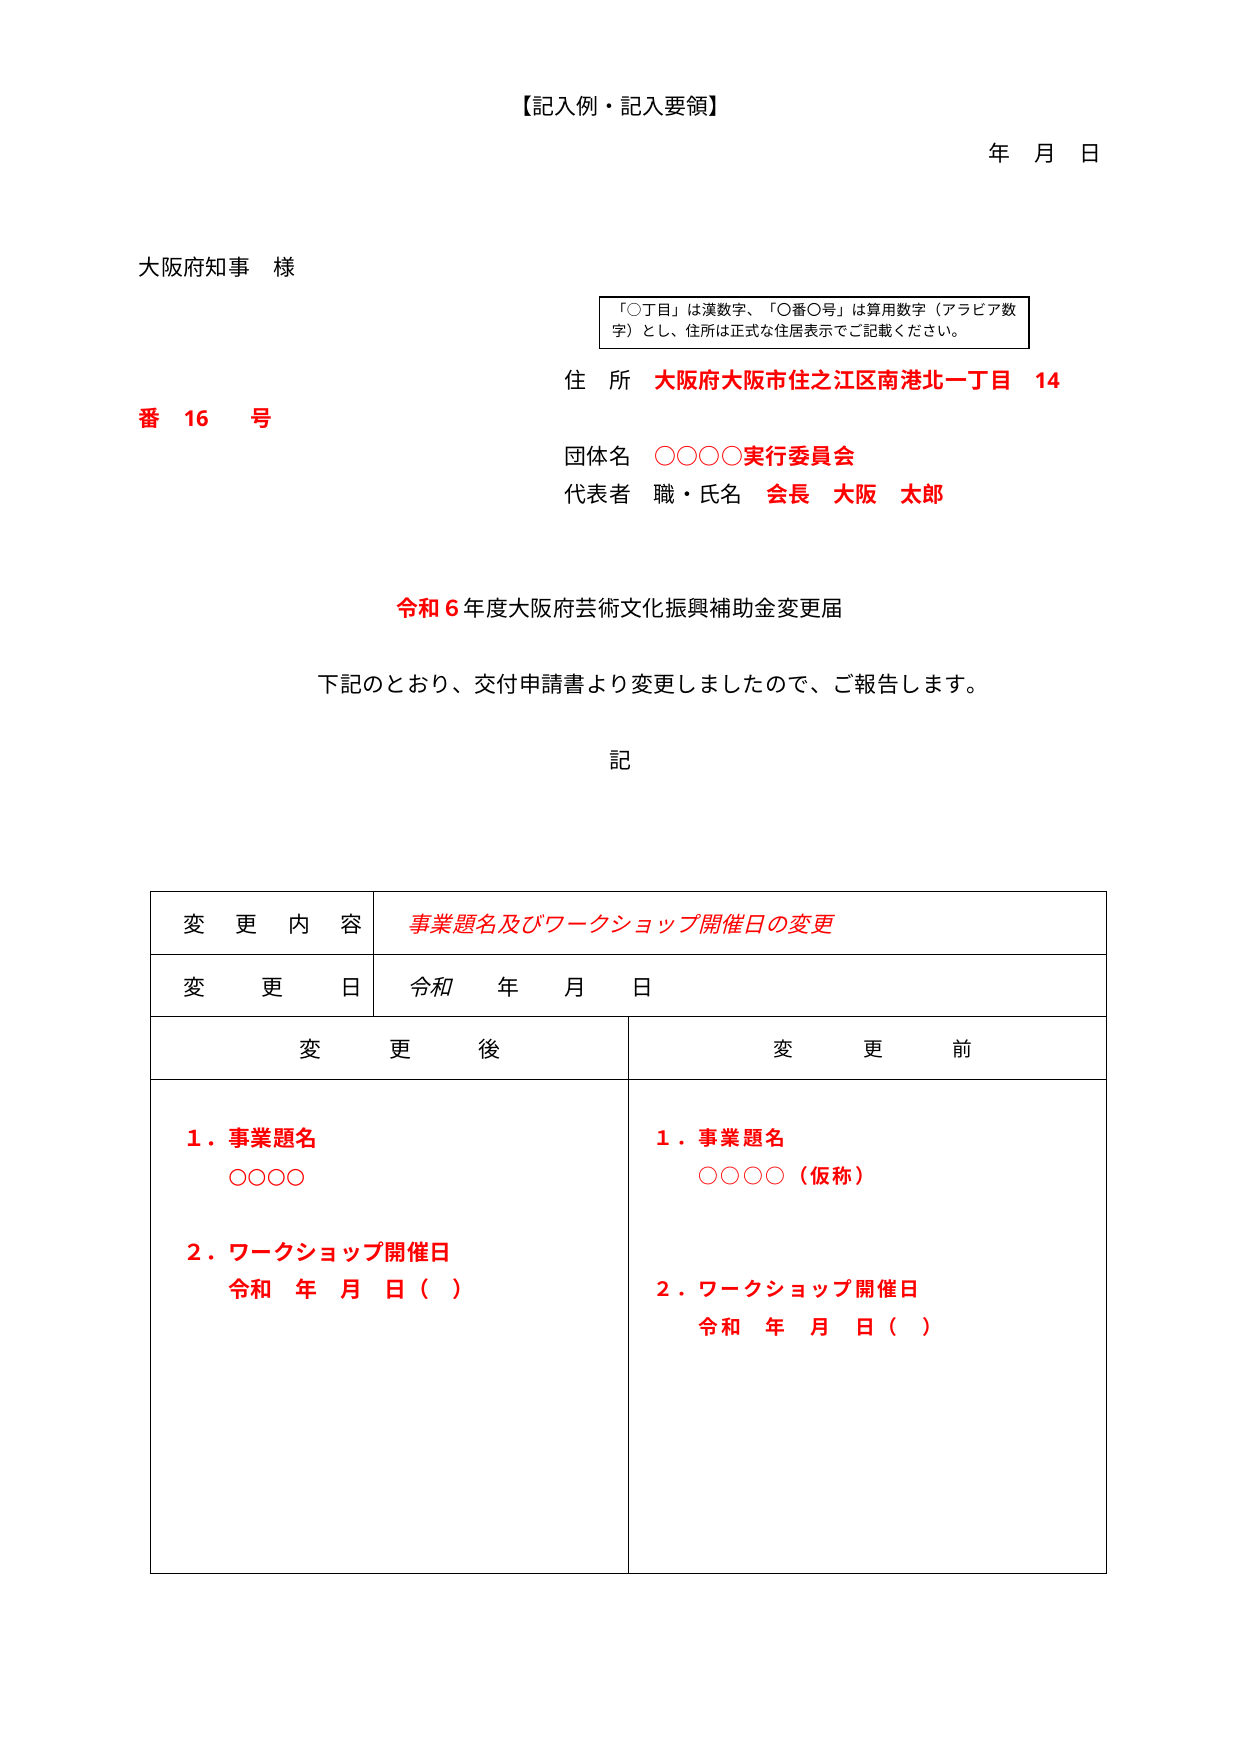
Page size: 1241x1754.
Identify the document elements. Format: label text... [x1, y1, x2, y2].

text 大阪府知事 様 [138, 247, 1102, 284]
text 代表者 職・氏名 会長 大阪 太郎 [138, 474, 1102, 512]
table_cell 令和 年 月 日 [374, 955, 1106, 1016]
subtitle 記 [138, 739, 1102, 777]
text 住 所 大阪府大阪市住之江区南港北一丁目14番16号 [138, 360, 1102, 436]
table_cell １．事業題名 ○○○○（仮称） ２．ワークショップ開催日 令和 年 月 日（ ） [629, 1080, 1106, 1573]
text 団体名 ○○○○実行委員会 [138, 436, 1102, 474]
table_cell 変更日 [151, 955, 373, 1016]
text 年 月 日 [138, 133, 1102, 171]
table_header 事業題名及びワークショップ開催日の変更 [374, 892, 1106, 954]
table_header 変更内容 [151, 892, 373, 954]
text 令和６年度大阪府芸術文化振興補助金変更届 [138, 588, 1102, 626]
table_cell １．事業題名 ○○○○ ２．ワークショップ開催日 令和 年 月 日（ ） [151, 1080, 628, 1573]
table_cell 変 更 前 [629, 1017, 1106, 1079]
table_cell 変 更 後 [151, 1017, 628, 1079]
text 下記のとおり、交付申請書より変更しましたので、ご報告します。 [138, 664, 1102, 702]
